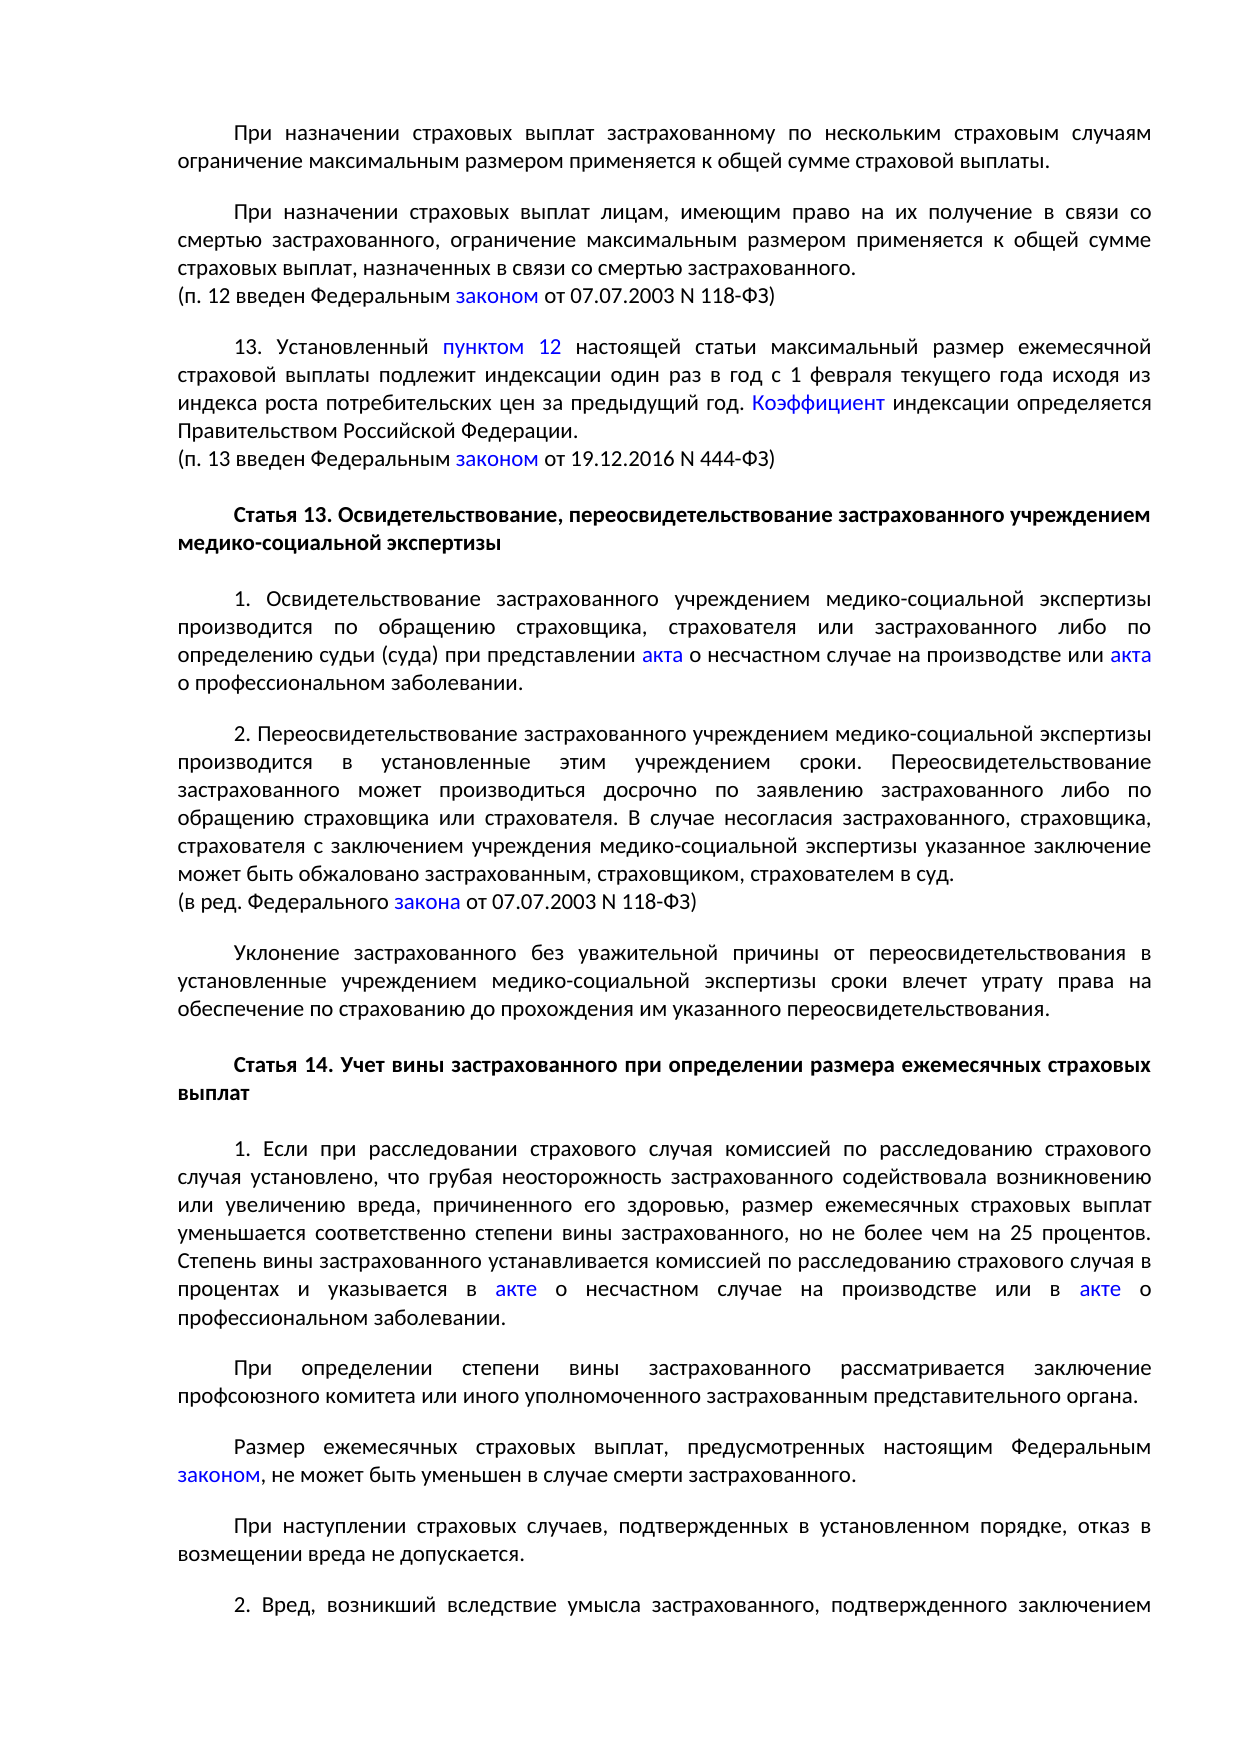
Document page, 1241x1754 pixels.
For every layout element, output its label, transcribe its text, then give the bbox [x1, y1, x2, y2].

text 1. Освидетельствование застрахованного учреждением медико-социальной экспертизы производится по обращению страховщика, страхователя или застрахованного либо по определению судьи (суда) при представлении акта о несчастном случае на производстве или акта о профессиональном заболевании. [177, 584, 1152, 696]
text При назначении страховых выплат лицам, имеющим право на их получение в связи со смертью застрахованного, ограничение максимальным размером применяется к общей сумме страховых выплат, назначенных в связи со смертью застрахованного. [177, 197, 1152, 281]
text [177, 1590, 1152, 1618]
text При определении степени вины застрахованного рассматривается заключение профсоюзного комитета или иного уполномоченного застрахованным представительного органа. [177, 1353, 1152, 1409]
text При назначении страховых выплат застрахованному по нескольким страховым случаям ограничение максимальным размером применяется к общей сумме страховой выплаты. [177, 118, 1152, 174]
text 1. Если при расследовании страхового случая комиссией по расследованию страхового случая установлено, что грубая неосторожность застрахованного содействовала возникновению или увеличению вреда, причиненного его здоровью, размер ежемесячных страховых выплат уменьшается соответственно степени вины застрахованного, но не более чем на 25 процентов. Степень вины застрахованного устанавливается комиссией по расследованию страхового случая в процентах и указывается в акте о несчастном случае на производстве или в акте о профессиональном заболевании. [177, 1134, 1152, 1331]
text 13. Установленный пунктом 12 настоящей статьи максимальный размер ежемесячной страховой выплаты подлежит индексации один раз в год с 1 февраля текущего года исходя из индекса роста потребительских цен за предыдущий год. Коэффициент индексации определяется Правительством Российской Федерации. [177, 332, 1152, 444]
text (п. 13 введен Федеральным законом от 19.12.2016 N 444-ФЗ) [177, 444, 1152, 472]
text 2. Переосвидетельствование застрахованного учреждением медико-социальной экспертизы производится в установленные этим учреждением сроки. Переосвидетельствование застрахованного может производиться досрочно по заявлению застрахованного либо по обращению страховщика или страхователя. В случае несогласия застрахованного, страховщика, страхователя с заключением учреждения медико-социальной экспертизы указанное заключение может быть обжаловано застрахованным, страховщиком, страхователем в суд. [177, 719, 1152, 887]
title Статья 13. Освидетельствование, переосвидетельствование застрахованного учреждением медико-социальной экспертизы [177, 500, 1152, 556]
text Уклонение застрахованного без уважительной причины от переосвидетельствования в установленные учреждением медико-социальной экспертизы сроки влечет утрату права на обеспечение по страхованию до прохождения им указанного переосвидетельствования. [177, 938, 1152, 1022]
text (в ред. Федерального закона от 07.07.2003 N 118-ФЗ) [177, 887, 1152, 915]
title Статья 14. Учет вины застрахованного при определении размера ежемесячных страховых выплат [177, 1050, 1152, 1106]
text Размер ежемесячных страховых выплат, предусмотренных настоящим Федеральным законом, не может быть уменьшен в случае смерти застрахованного. [177, 1432, 1152, 1488]
text При наступлении страховых случаев, подтвержденных в установленном порядке, отказ в возмещении вреда не допускается. [177, 1511, 1152, 1567]
text (п. 12 введен Федеральным законом от 07.07.2003 N 118-ФЗ) [177, 281, 1152, 309]
